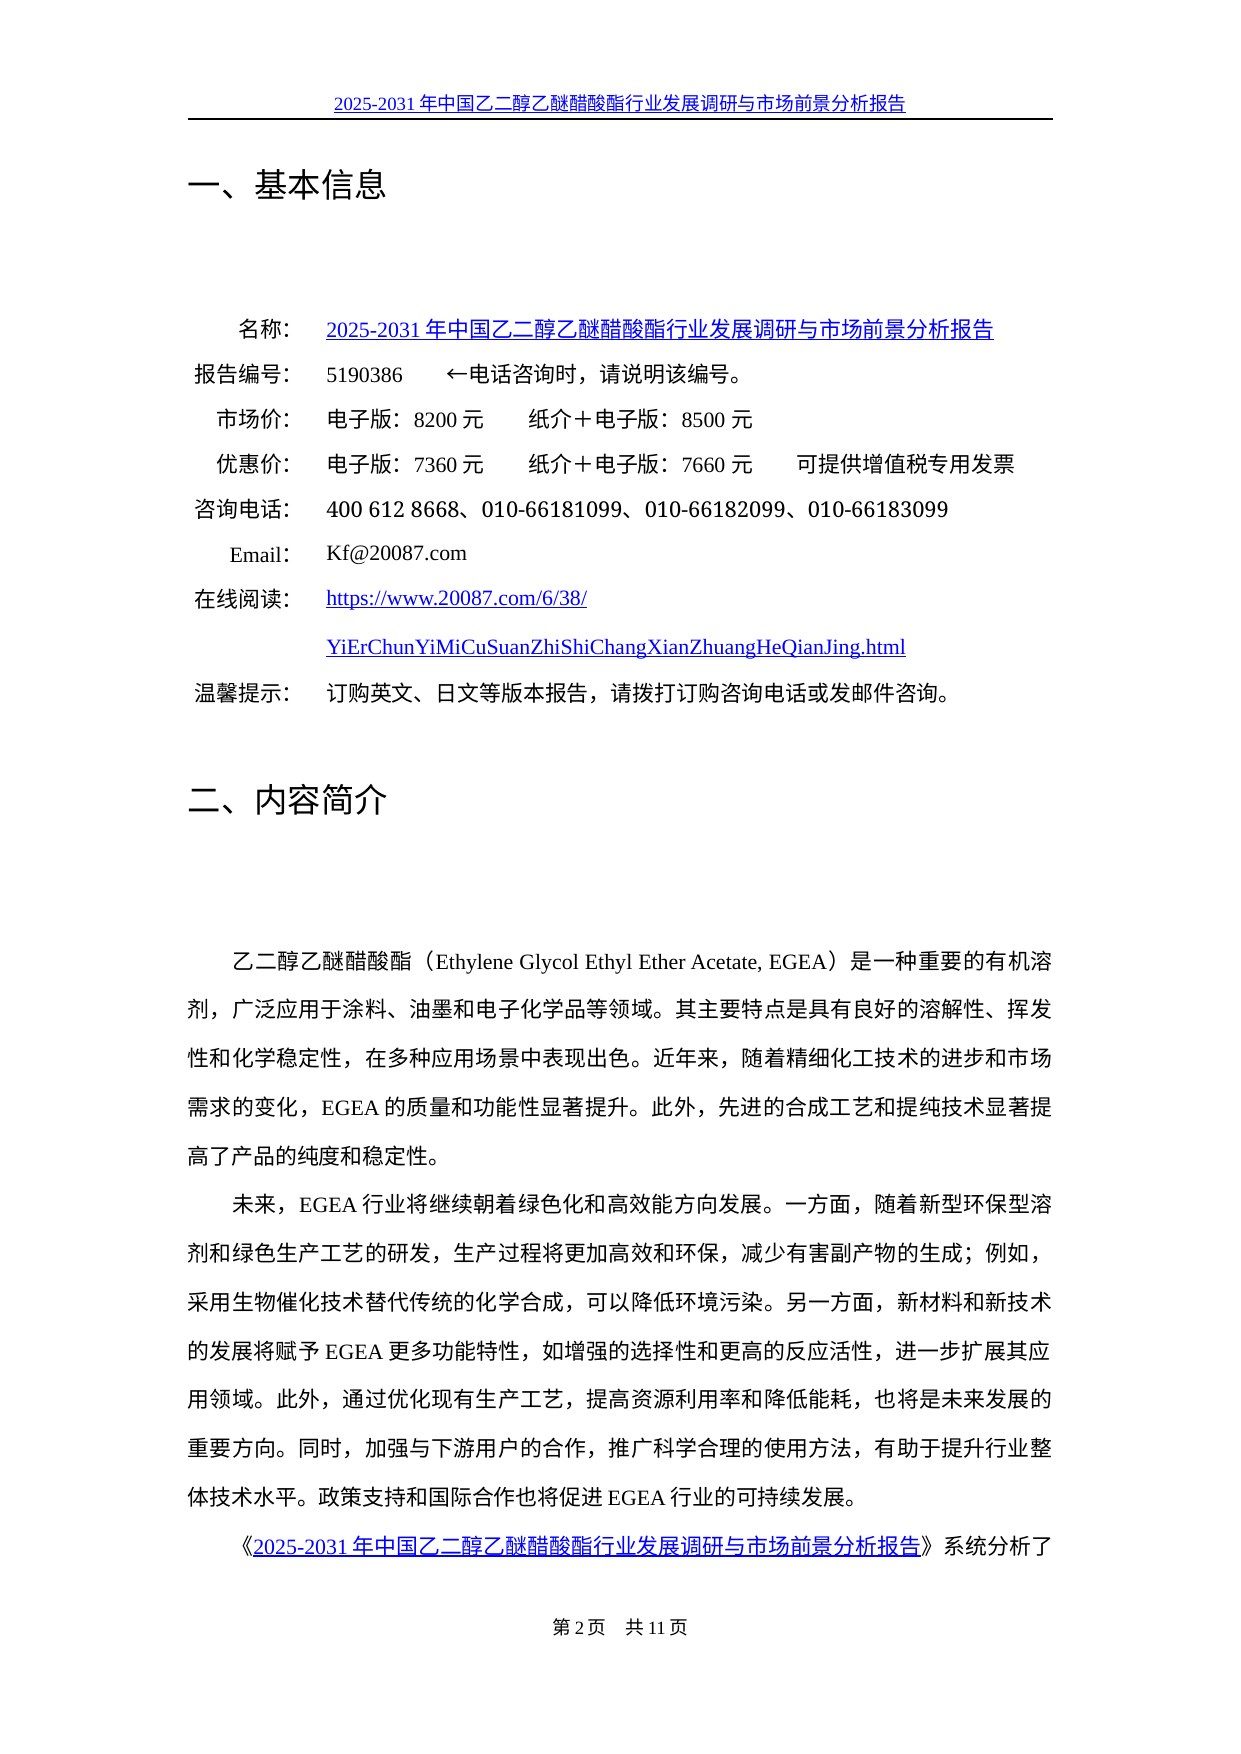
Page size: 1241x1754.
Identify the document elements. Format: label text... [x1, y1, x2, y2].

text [187, 943, 1053, 1561]
table_cell Email： [167, 537, 315, 582]
table_cell 5190386 ←电话咨询时，请说明该编号。 [315, 357, 1073, 402]
table_cell 400 612 8668、010-66181099、010-66182099、010-66183099 [315, 492, 1073, 537]
table_header 名称： [167, 312, 315, 357]
table_cell 订购英文、日文等版本报告，请拨打订购咨询电话或发邮件咨询。 [315, 675, 1073, 720]
table_cell 电子版：7360 元 纸介＋电子版：7660 元 可提供增值税专用发票 [315, 447, 1073, 492]
table_header 2025-2031年中国乙二醇乙醚醋酸酯行业发展调研与市场前景分析报告 [315, 312, 1073, 357]
table_cell 电子版：8200 元 纸介＋电子版：8500 元 [315, 402, 1073, 447]
title 二、内容简介 [187, 766, 1053, 831]
table_cell 市场价： [167, 402, 315, 447]
table_cell Kf@20087.com [315, 537, 1073, 582]
table_cell 优惠价： [167, 447, 315, 492]
table_cell 温馨提示： [167, 675, 315, 720]
table_cell 在线阅读： [167, 582, 315, 675]
title 一、基本信息 [187, 150, 1053, 215]
table_cell 报告编号： [167, 357, 315, 402]
table_cell 咨询电话： [167, 492, 315, 537]
table_cell [315, 582, 1073, 675]
